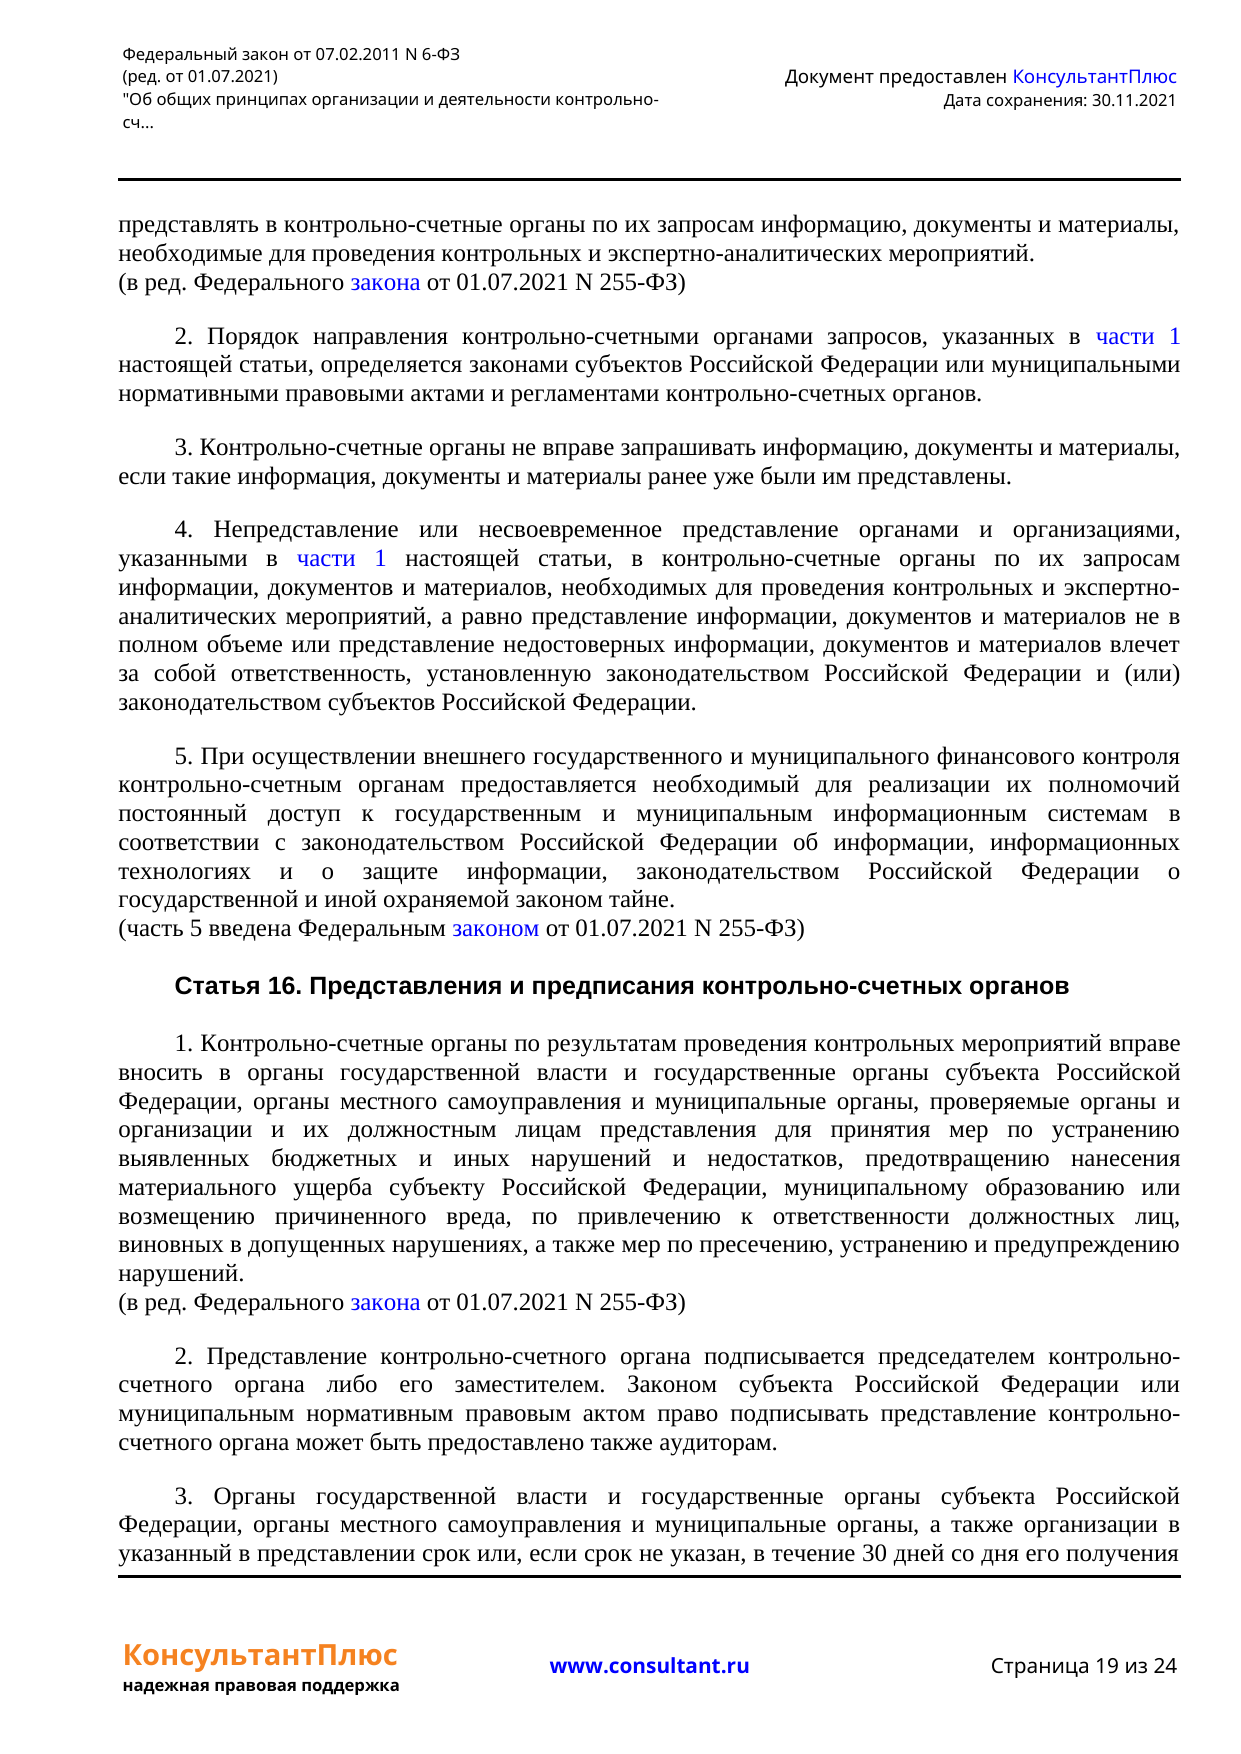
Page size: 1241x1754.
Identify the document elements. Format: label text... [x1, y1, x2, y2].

text 4. Непредставление или несвоевременное представление органами и организациями, указанными в части 1 настоящей статьи, в контрольно-счетные органы по их запросам информации, документов и материалов, необходимых для проведения контрольных и экспертно-аналитических мероприятий, а равно представление информации, документов и материалов не в полном объеме или представление недостоверных информации, документов и материалов влечет за собой ответственность, установленную законодательством Российской Федерации и (или) законодательством субъектов Российской Федерации. [118, 514, 1181, 716]
text (в ред. Федерального закона от 01.07.2021 N 255-ФЗ) [118, 1287, 1181, 1316]
text 2. Порядок направления контрольно-счетными органами запросов, указанных в части 1 настоящей статьи, определяется законами субъектов Российской Федерации или муниципальными нормативными правовыми актами и регламентами контрольно-счетных органов. [118, 321, 1181, 407]
text (часть 5 введена Федеральным законом от 01.07.2021 N 255-ФЗ) [118, 913, 1181, 942]
text 3. Контрольно-счетные органы не вправе запрашивать информацию, документы и материалы, если такие информация, документы и материалы ранее уже были им представлены. [118, 432, 1181, 489]
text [118, 209, 1181, 267]
text 2. Представление контрольно-счетного органа подписывается председателем контрольно-счетного органа либо его заместителем. Законом субъекта Российской Федерации или муниципальным нормативным правовым актом право подписывать представление контрольно-счетного органа может быть предоставлено также аудиторам. [118, 1341, 1181, 1456]
text (в ред. Федерального закона от 01.07.2021 N 255-ФЗ) [118, 267, 1181, 296]
text 5. При осуществлении внешнего государственного и муниципального финансового контроля контрольно-счетным органам предоставляется необходимый для реализации их полномочий постоянный доступ к государственным и муниципальным информационным системам в соответствии с законодательством Российской Федерации об информации, информационных технологиях и о защите информации, законодательством Российской Федерации о государственной и иной охраняемой законом тайне. [118, 741, 1181, 913]
text 1. Контрольно-счетные органы по результатам проведения контрольных мероприятий вправе вносить в органы государственной власти и государственные органы субъекта Российской Федерации, органы местного самоуправления и муниципальные органы, проверяемые органы и организации и их должностным лицам представления для принятия мер по устранению выявленных бюджетных и иных нарушений и недостатков, предотвращению нанесения материального ущерба субъекту Российской Федерации, муниципальному образованию или возмещению причиненного вреда, по привлечению к ответственности должностных лиц, виновных в допущенных нарушениях, а также мер по пресечению, устранению и предупреждению нарушений. [118, 1028, 1181, 1287]
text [118, 1481, 1181, 1567]
title Статья 16. Представления и предписания контрольно-счетных органов [118, 971, 1181, 999]
